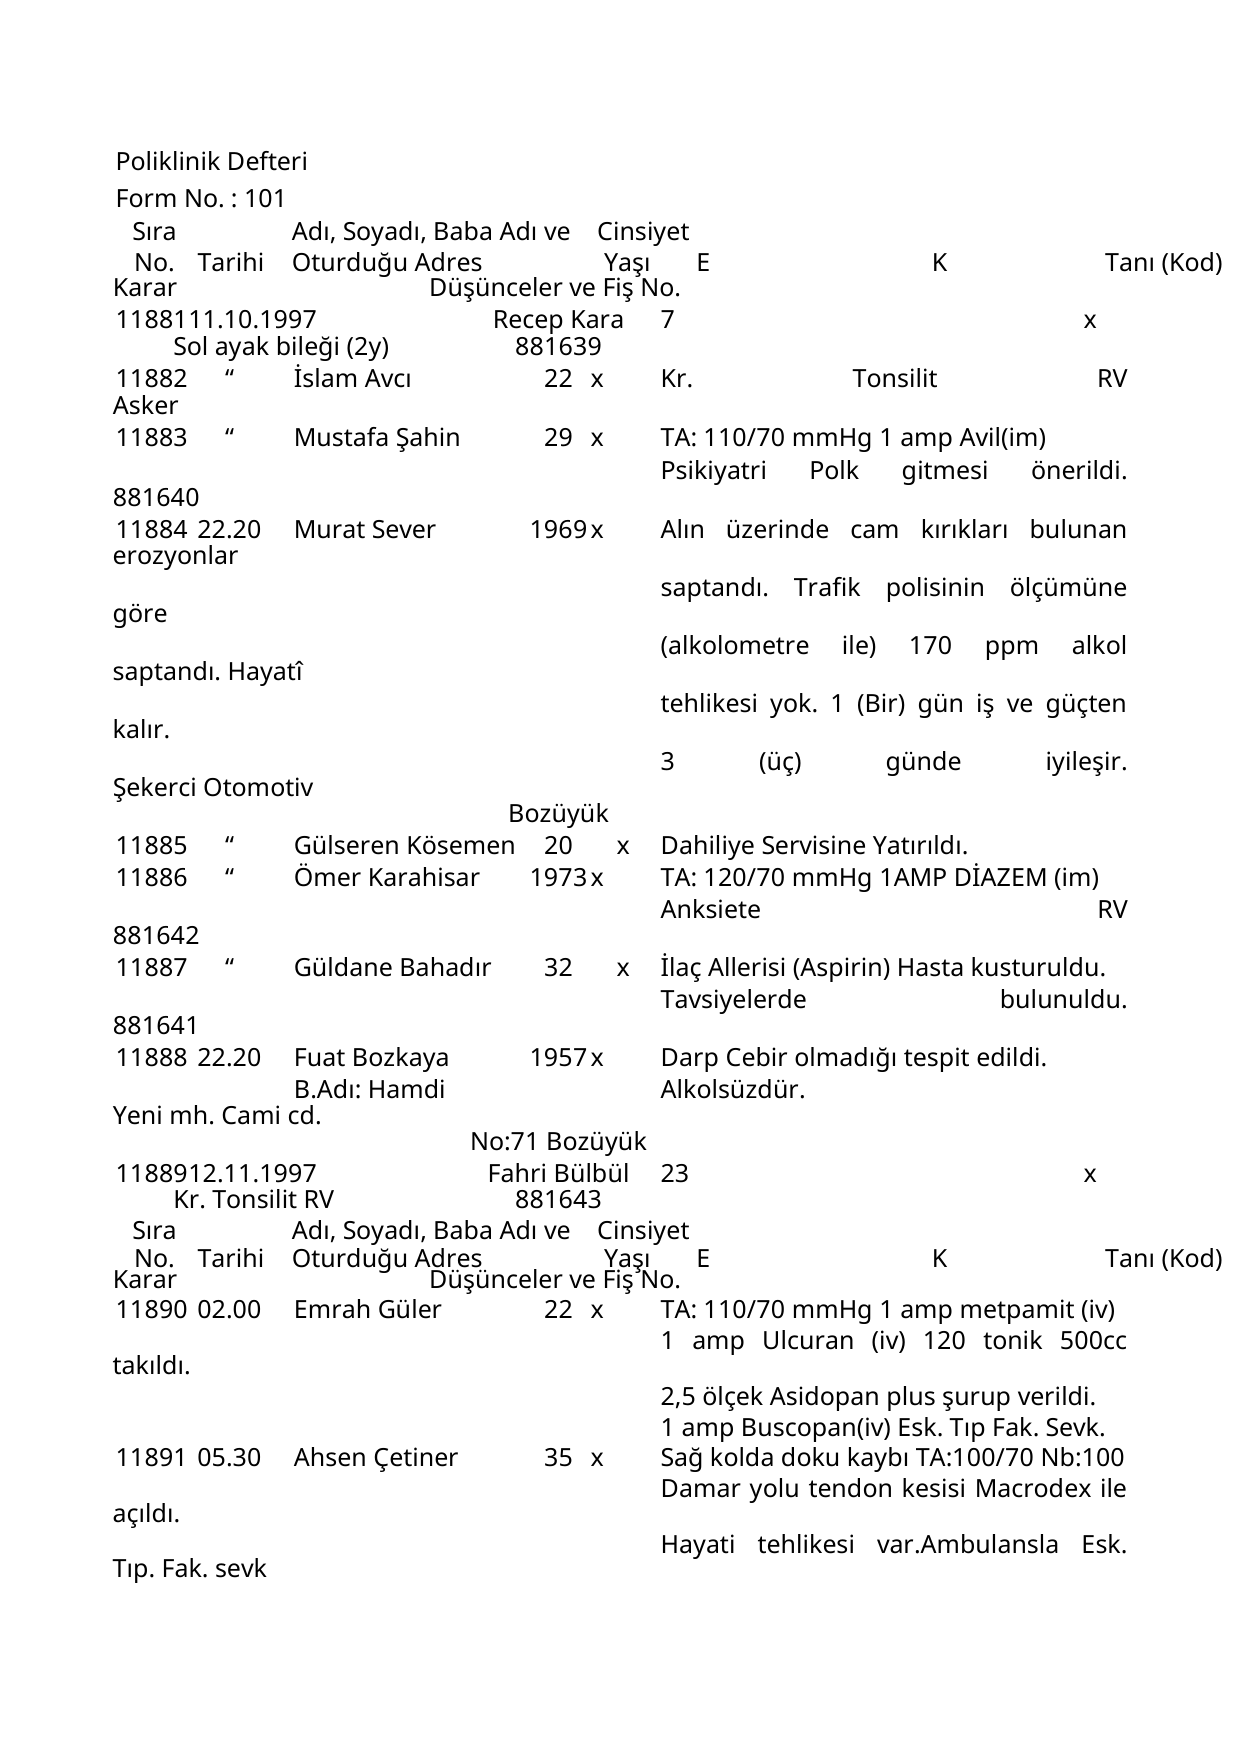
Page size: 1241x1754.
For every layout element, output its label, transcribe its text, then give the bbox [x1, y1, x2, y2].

text Damar yolu tendon kesisi Macrodex ile açıldı. [112, 1478, 1128, 1527]
text B.Adı: Hamdi Alkolsüzdür. Yeni mh. Cami cd. No:71 Bozüyük [112, 1078, 1128, 1156]
text No. Tarihi Oturduğu Adres Yaşı E K Tanı (Kod) Karar Düşünceler ve Fiş No. [112, 251, 1128, 301]
text saptandı. Trafik polisinin ölçümüne göre [112, 576, 1128, 628]
text 1 amp Buscopan(iv) Esk. Tıp Fak. Sevk. [112, 1416, 1128, 1441]
text 11882 “ İslam Avcı 22 x Kr. Tonsilit RV Asker [112, 366, 1128, 420]
text 11891 05.30 Ahsen Çetiner 35 x Sağ kolda doku kaybı TA:100/70 Nb:100 [112, 1447, 1128, 1472]
text 11887 “ Güldane Bahadır 32 x İlaç Allerisi (Aspirin) Hasta kusturuldu. [112, 956, 1128, 982]
text (alkolometre ile) 170 ppm alkol saptandı. Hayatî [112, 633, 1128, 686]
text 11889 12.11.1997 Fahri Bülbül 23 x Kr. Tonsilit RV 881643 [112, 1162, 1128, 1214]
text 11881 11.10.1997 Recep Kara 7 x Sol ayak bileği (2y) 881639 [112, 307, 1128, 360]
text Sıra Adı, Soyadı, Baba Adı ve Cinsiyet [112, 220, 1128, 245]
text Sıra Adı, Soyadı, Baba Adı ve Cinsiyet [112, 1220, 1128, 1245]
text 3 (üç) günde iyileşir. Şekerci Otomotiv Bozüyük [112, 749, 1128, 828]
text 1 amp Ulcuran (iv) 120 tonik 500cc takıldı. [112, 1330, 1128, 1379]
text 11886 “ Ömer Karahisar 1973 x TA: 120/70 mmHg 1AMP DİAZEM (im) [112, 866, 1128, 892]
text Tavsiyelerde bulunuldu. 881641 [112, 988, 1128, 1040]
text Form No. : 101 [112, 181, 1128, 214]
text 11890 02.00 Emrah Güler 22 x TA: 110/70 mmHg 1 amp metpamit (iv) [112, 1298, 1128, 1324]
text 11884 22.20 Murat Sever 1969 x Alın üzerinde cam kırıkları bulunan erozyonlar [112, 517, 1128, 569]
text 11883 “ Mustafa Şahin 29 x TA: 110/70 mmHg 1 amp Avil(im) [112, 426, 1128, 452]
text Poliklinik Defteri [112, 150, 1128, 175]
text No. Tarihi Oturduğu Adres Yaşı E K Tanı (Kod) Karar Düşünceler ve Fiş No. [112, 1251, 1128, 1292]
text Anksiete RV 881642 [112, 898, 1128, 950]
text tehlikesi yok. 1 (Bir) gün iş ve güçten kalır. [112, 692, 1128, 744]
text 11888 22.20 Fuat Bozkaya 1957 x Darp Cebir olmadığı tespit edildi. [112, 1046, 1128, 1072]
text 2,5 ölçek Asidopan plus şurup verildi. [112, 1386, 1128, 1410]
text Hayati tehlikesi var.Ambulansla Esk. Tıp. Fak. sevk [112, 1533, 1128, 1583]
text 11885 “ Gülseren Kösemen 20 x Dahiliye Servisine Yatırıldı. [112, 834, 1128, 860]
text Psikiyatri Polk gitmesi önerildi. 881640 [112, 458, 1128, 512]
